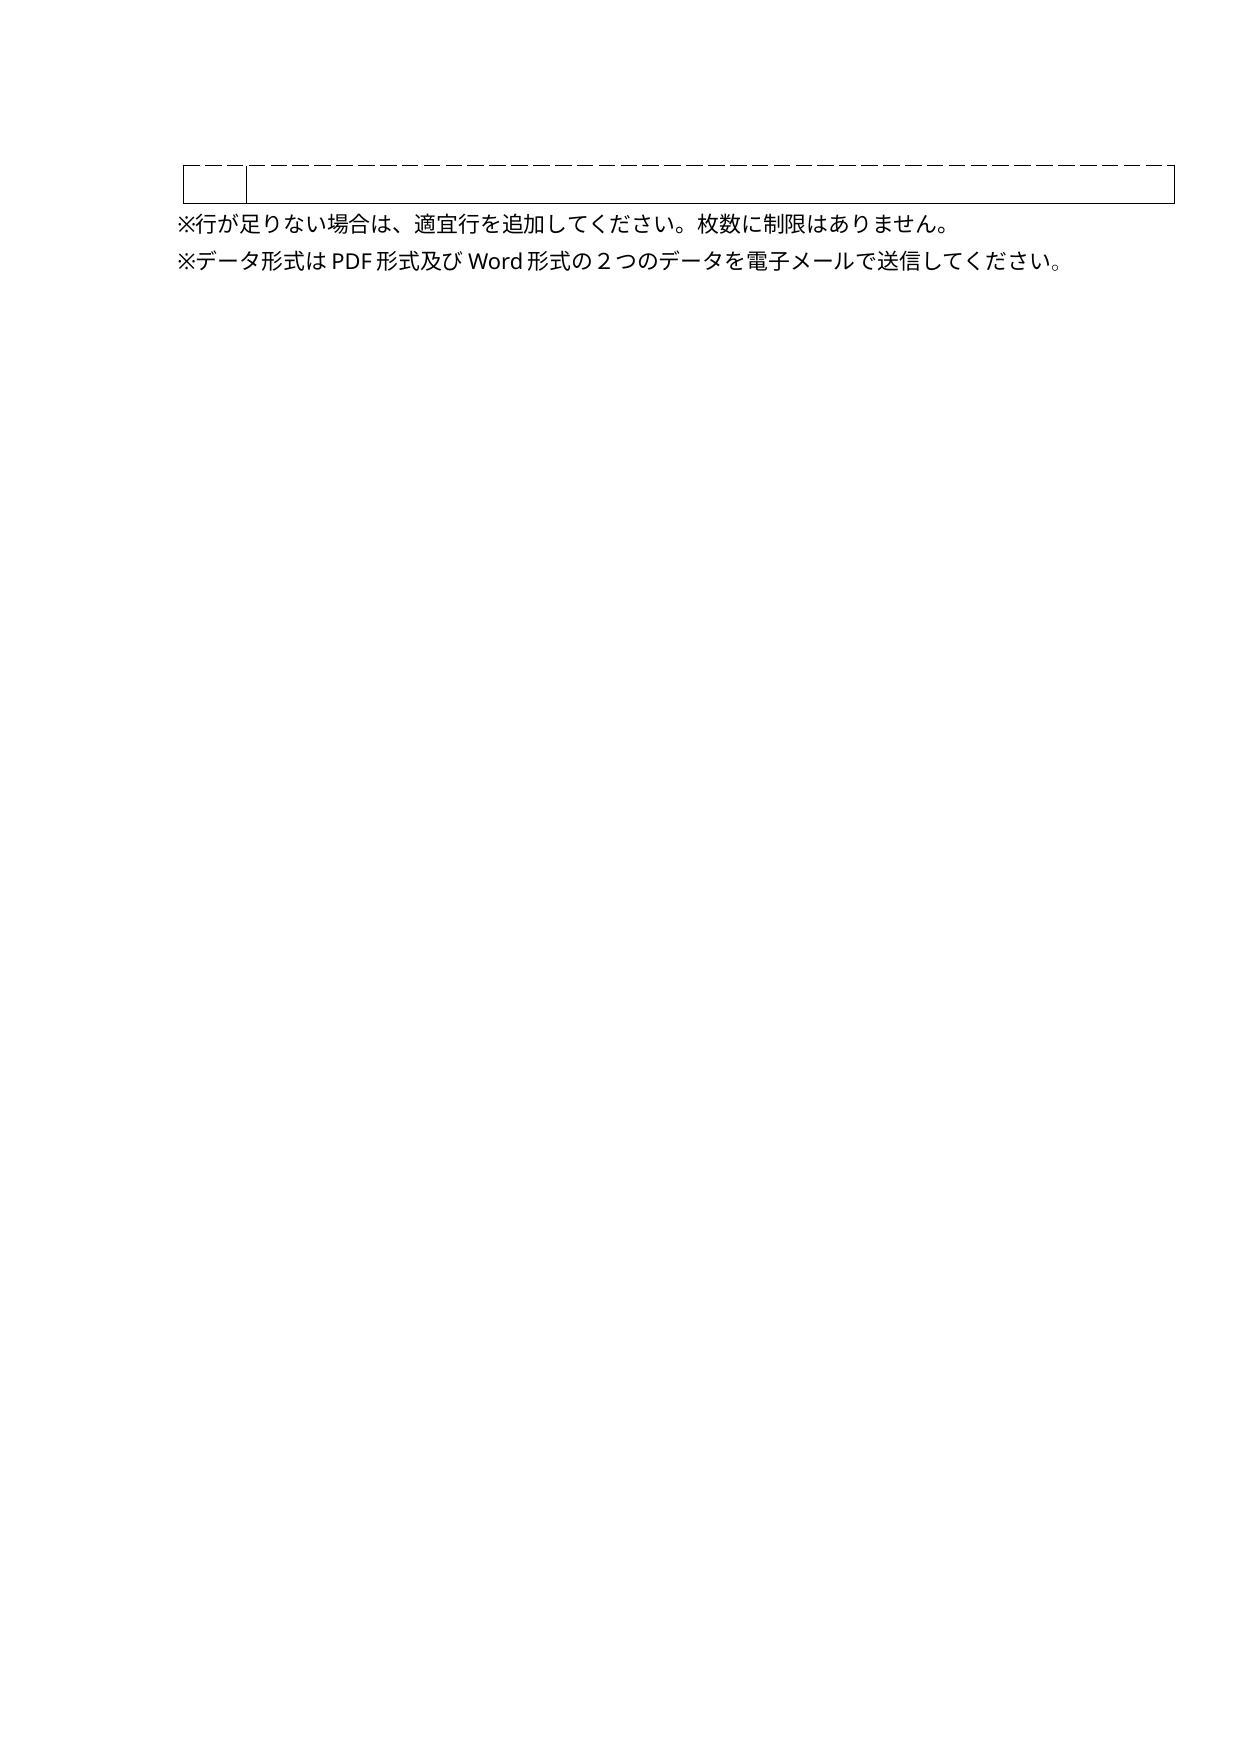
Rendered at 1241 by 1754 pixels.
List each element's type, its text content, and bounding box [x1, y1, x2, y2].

text ※行が足りない場合は、適宜行を追加してください。枚数に制限はありません。 [177, 204, 1063, 242]
table_cell [247, 165, 1174, 203]
text ※データ形式はPDF形式及びWord形式の２つのデータを電子メールで送信してください。 [177, 242, 1063, 279]
table_cell [184, 165, 246, 203]
